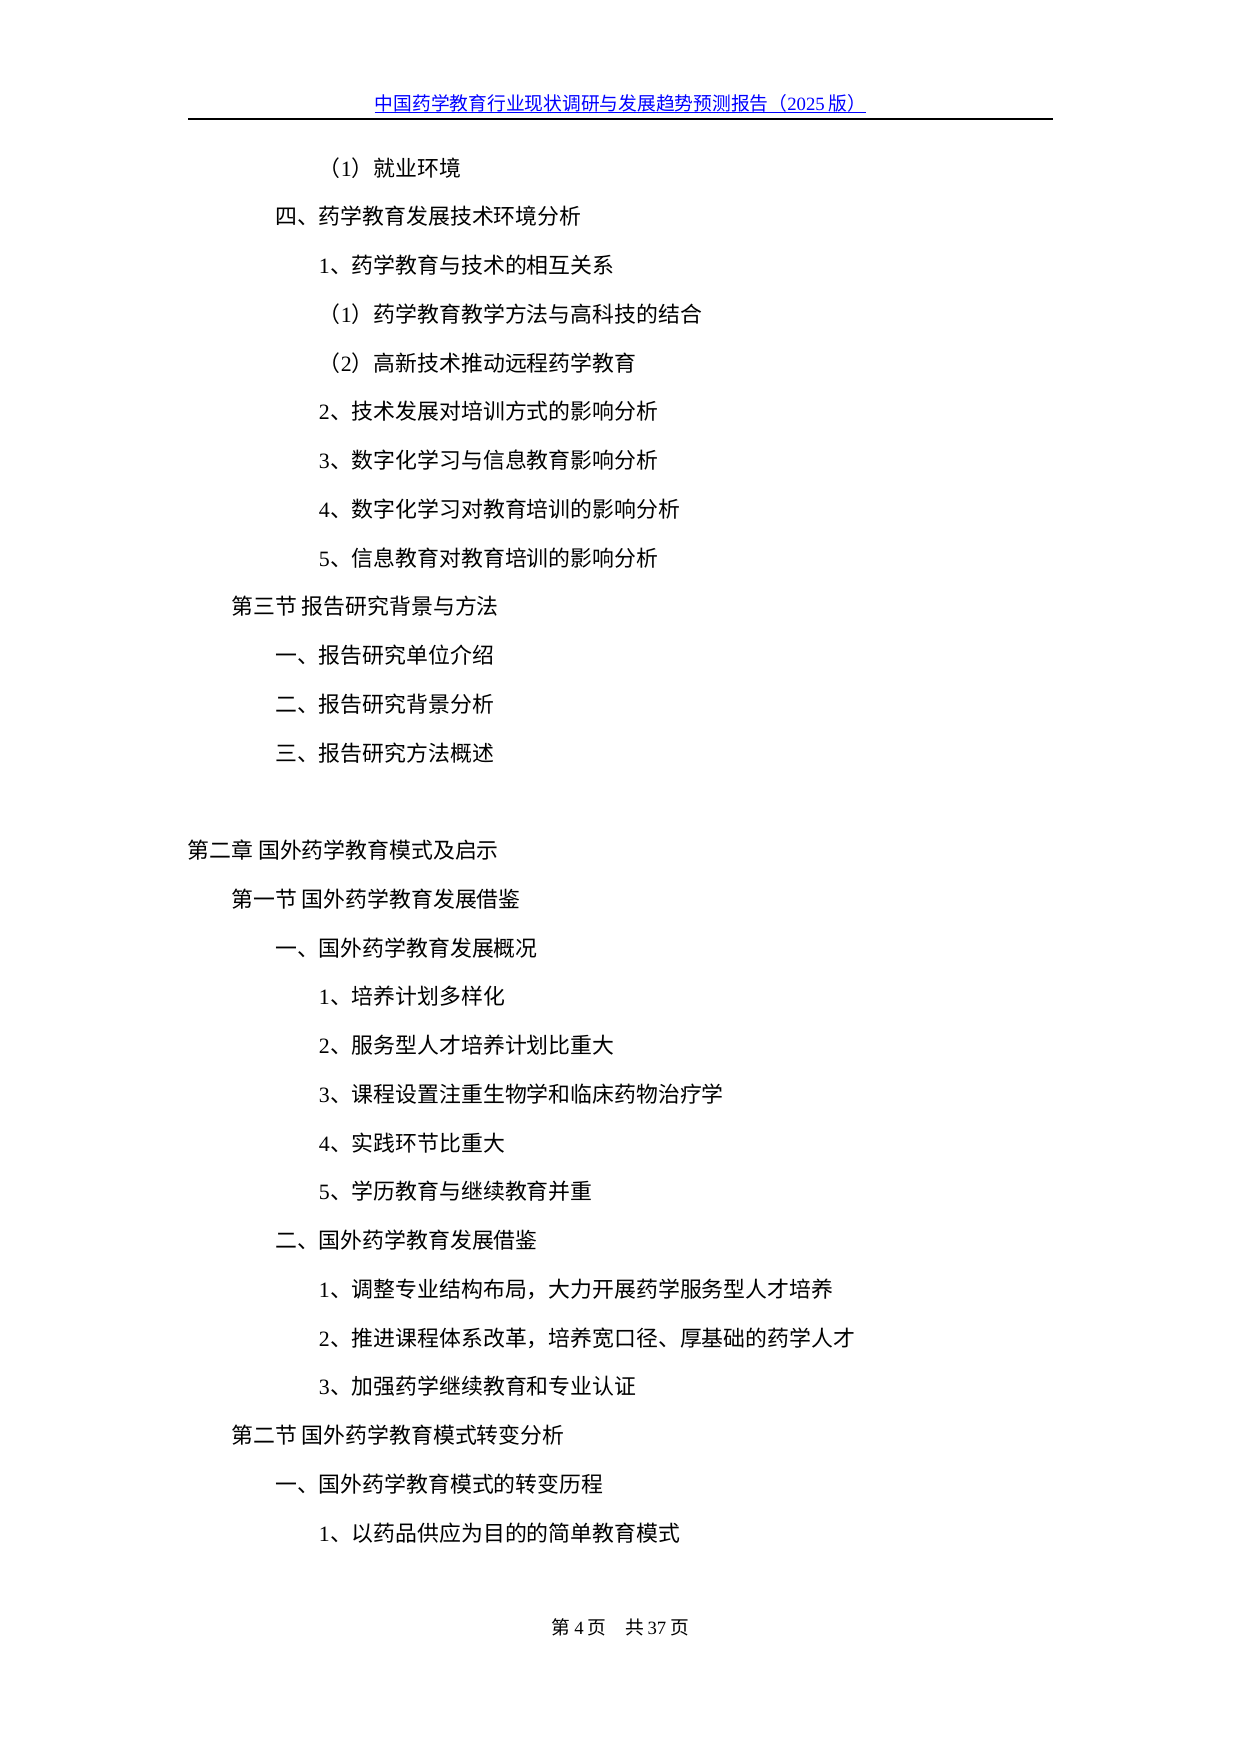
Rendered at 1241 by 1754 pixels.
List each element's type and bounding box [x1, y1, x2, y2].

text [187, 150, 1053, 1548]
